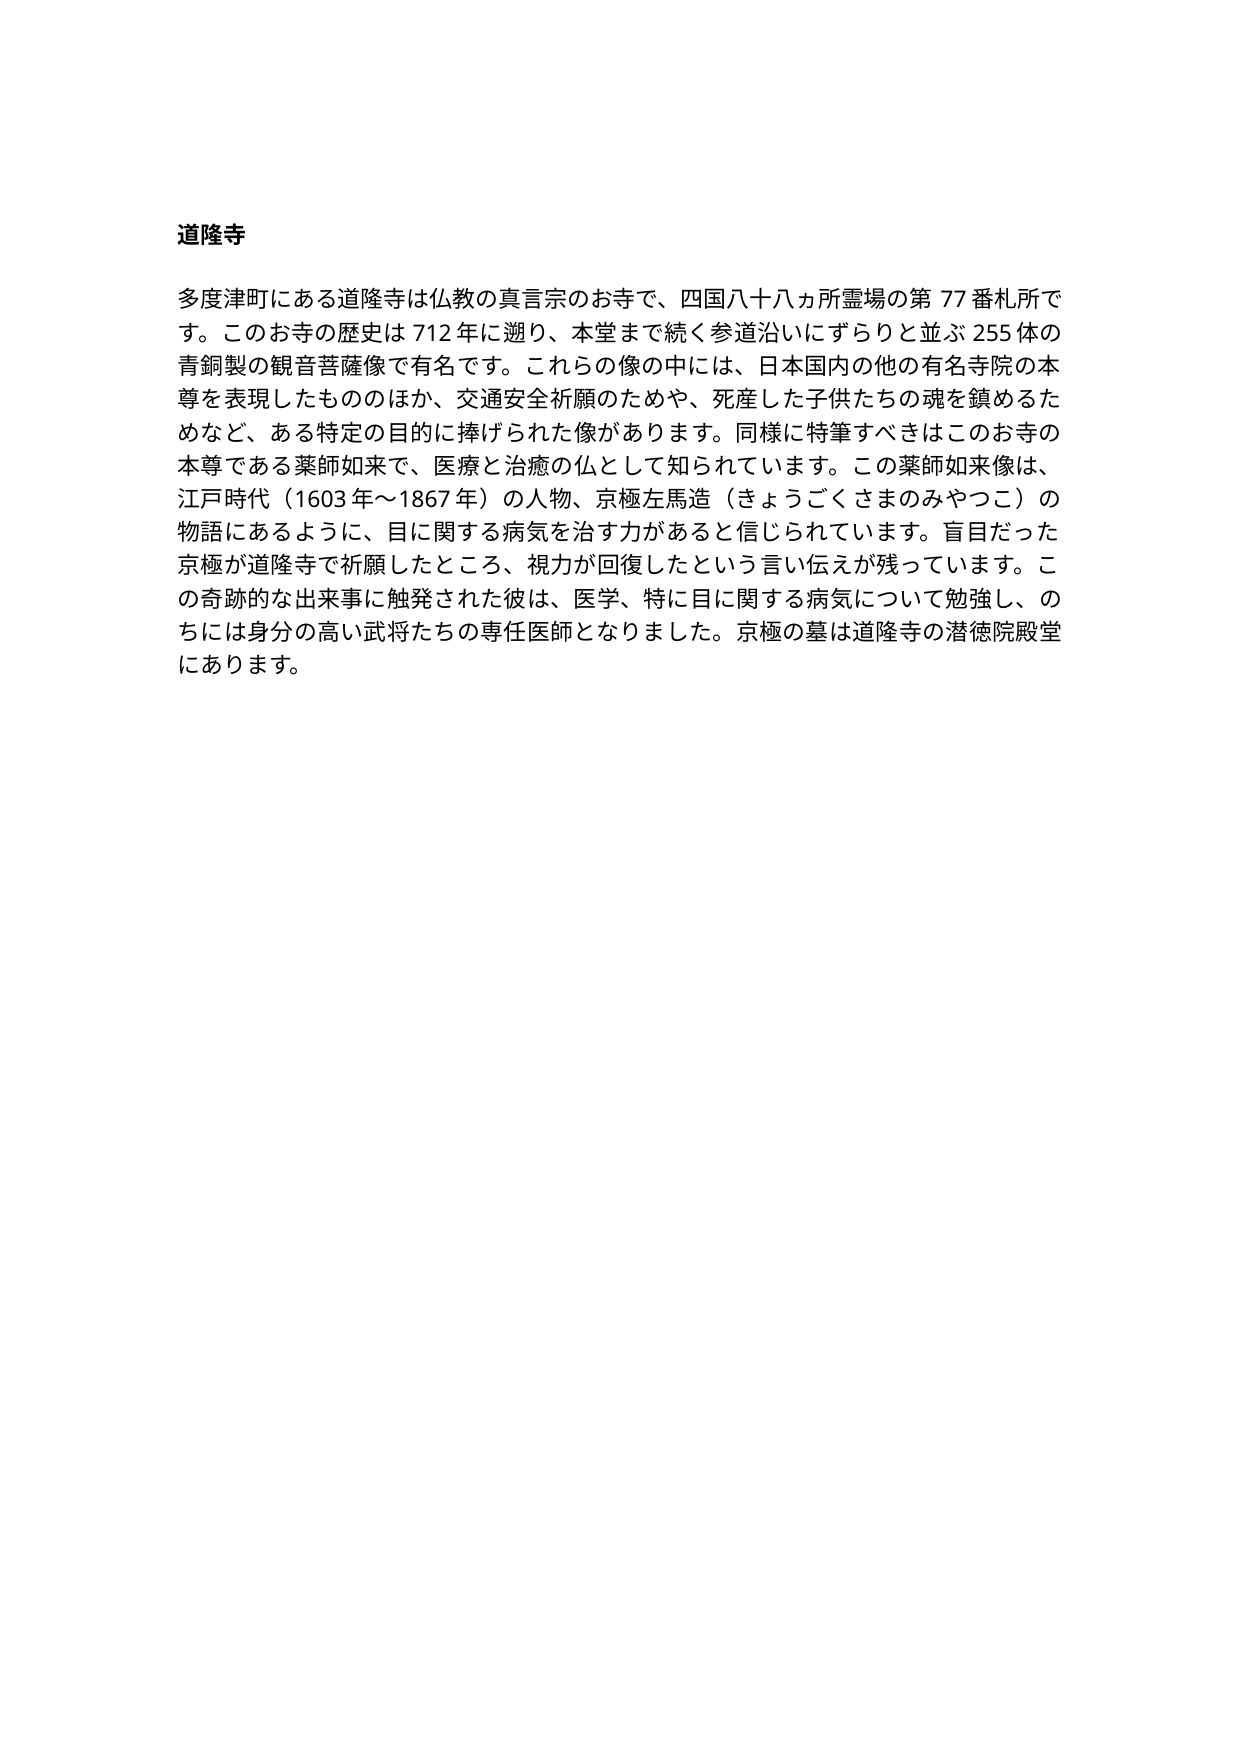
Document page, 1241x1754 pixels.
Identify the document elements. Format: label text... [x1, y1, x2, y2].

text 多度津町にある道隆寺は仏教の真言宗のお寺で、四国八十八ヵ所霊場の第77番札所です。このお寺の歴史は712年に遡り、本堂まで続く参道沿いにずらりと並ぶ255体の青銅製の観音菩薩像で有名です。これらの像の中には、日本国内の他の有名寺院の本尊を表現したもののほか、交通安全祈願のためや、死産した子供たちの魂を鎮めるためなど、ある特定の目的に捧げられた像があります。同様に特筆すべきはこのお寺の本尊である薬師如来で、医療と治癒の仏として知られています。この薬師如来像は、江戸時代（1603年～1867年）の人物、京極左馬造（きょうごくさまのみやつこ）の物語にあるように、目に関する病気を治す力があると信じられています。盲目だった京極が道隆寺で祈願したところ、視力が回復したという言い伝えが残っています。この奇跡的な出来事に触発された彼は、医学、特に目に関する病気について勉強し、のちには身分の高い武将たちの専任医師となりました。京極の墓は道隆寺の潜徳院殿堂にあります。 [177, 281, 1063, 680]
text 道隆寺 [177, 217, 1063, 250]
